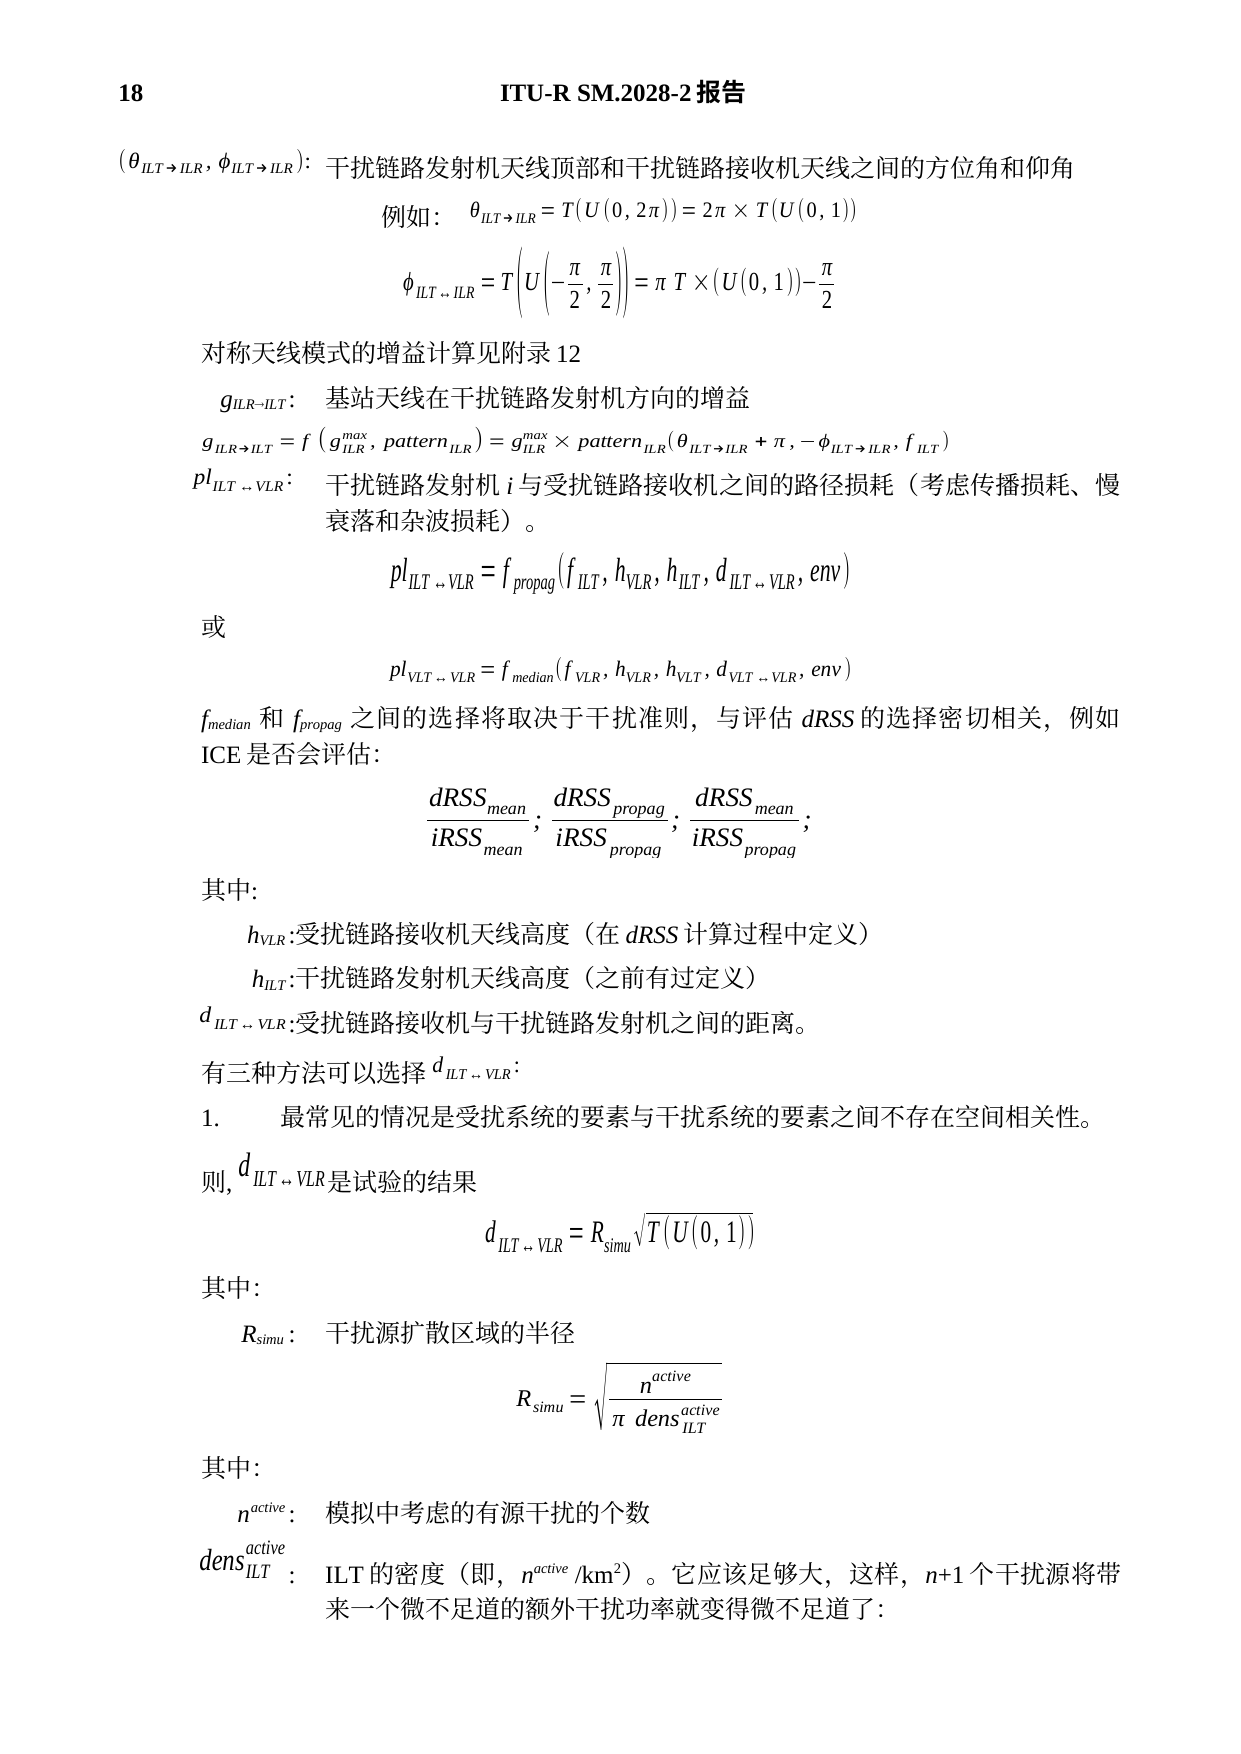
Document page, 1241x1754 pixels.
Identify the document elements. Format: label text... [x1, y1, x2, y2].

text Rsimu : 干扰源扩散区域的半径 [118, 1313, 1122, 1349]
text 其中： [118, 1269, 1122, 1305]
text fmedian 和 fpropag 之间的选择将取决于干扰准则，与评估dRSS的选择密切相关，例如ICE是否会评估： [118, 698, 1122, 770]
text 有三种方法可以选择 [118, 1052, 1122, 1089]
text 1. 最常见的情况是受扰系统的要素与干扰系统的要素之间不存在空间相关性。 [118, 1098, 1122, 1134]
text : ILT的密度（即，nactive /km2）。它应该足够大，这样，n+1个干扰源将带来一个微不足道的额外干扰功率就变得微不足道了： [118, 1538, 1122, 1626]
text 其中： [118, 1449, 1122, 1485]
text 则, 是试验的结果 [118, 1146, 1122, 1199]
text 对称天线模式的增益计算见附录12 [118, 334, 1122, 370]
text 干扰链路发射机i与受扰链路接收机之间的路径损耗（考虑传播损耗、慢衰落和杂波损耗）。 [118, 465, 1122, 537]
text 例如： [118, 197, 1122, 234]
text 其中: [118, 870, 1122, 906]
text hILT : 干扰链路发射机天线高度（之前有过定义） [118, 959, 1122, 995]
text n active : 模拟中考虑的有源干扰的个数 [118, 1493, 1122, 1529]
text 干扰链路发射机天线顶部和干扰链路接收机天线之间的方位角和仰角 [118, 148, 1122, 184]
text 或 [118, 608, 1122, 644]
text gILRILT : 基站天线在干扰链路发射机方向的增益 [118, 378, 1122, 414]
text hVLR : 受扰链路接收机天线高度（在dRSS计算过程中定义） [118, 914, 1122, 951]
text : 受扰链路接收机与干扰链路发射机之间的距离。 [118, 1003, 1122, 1040]
